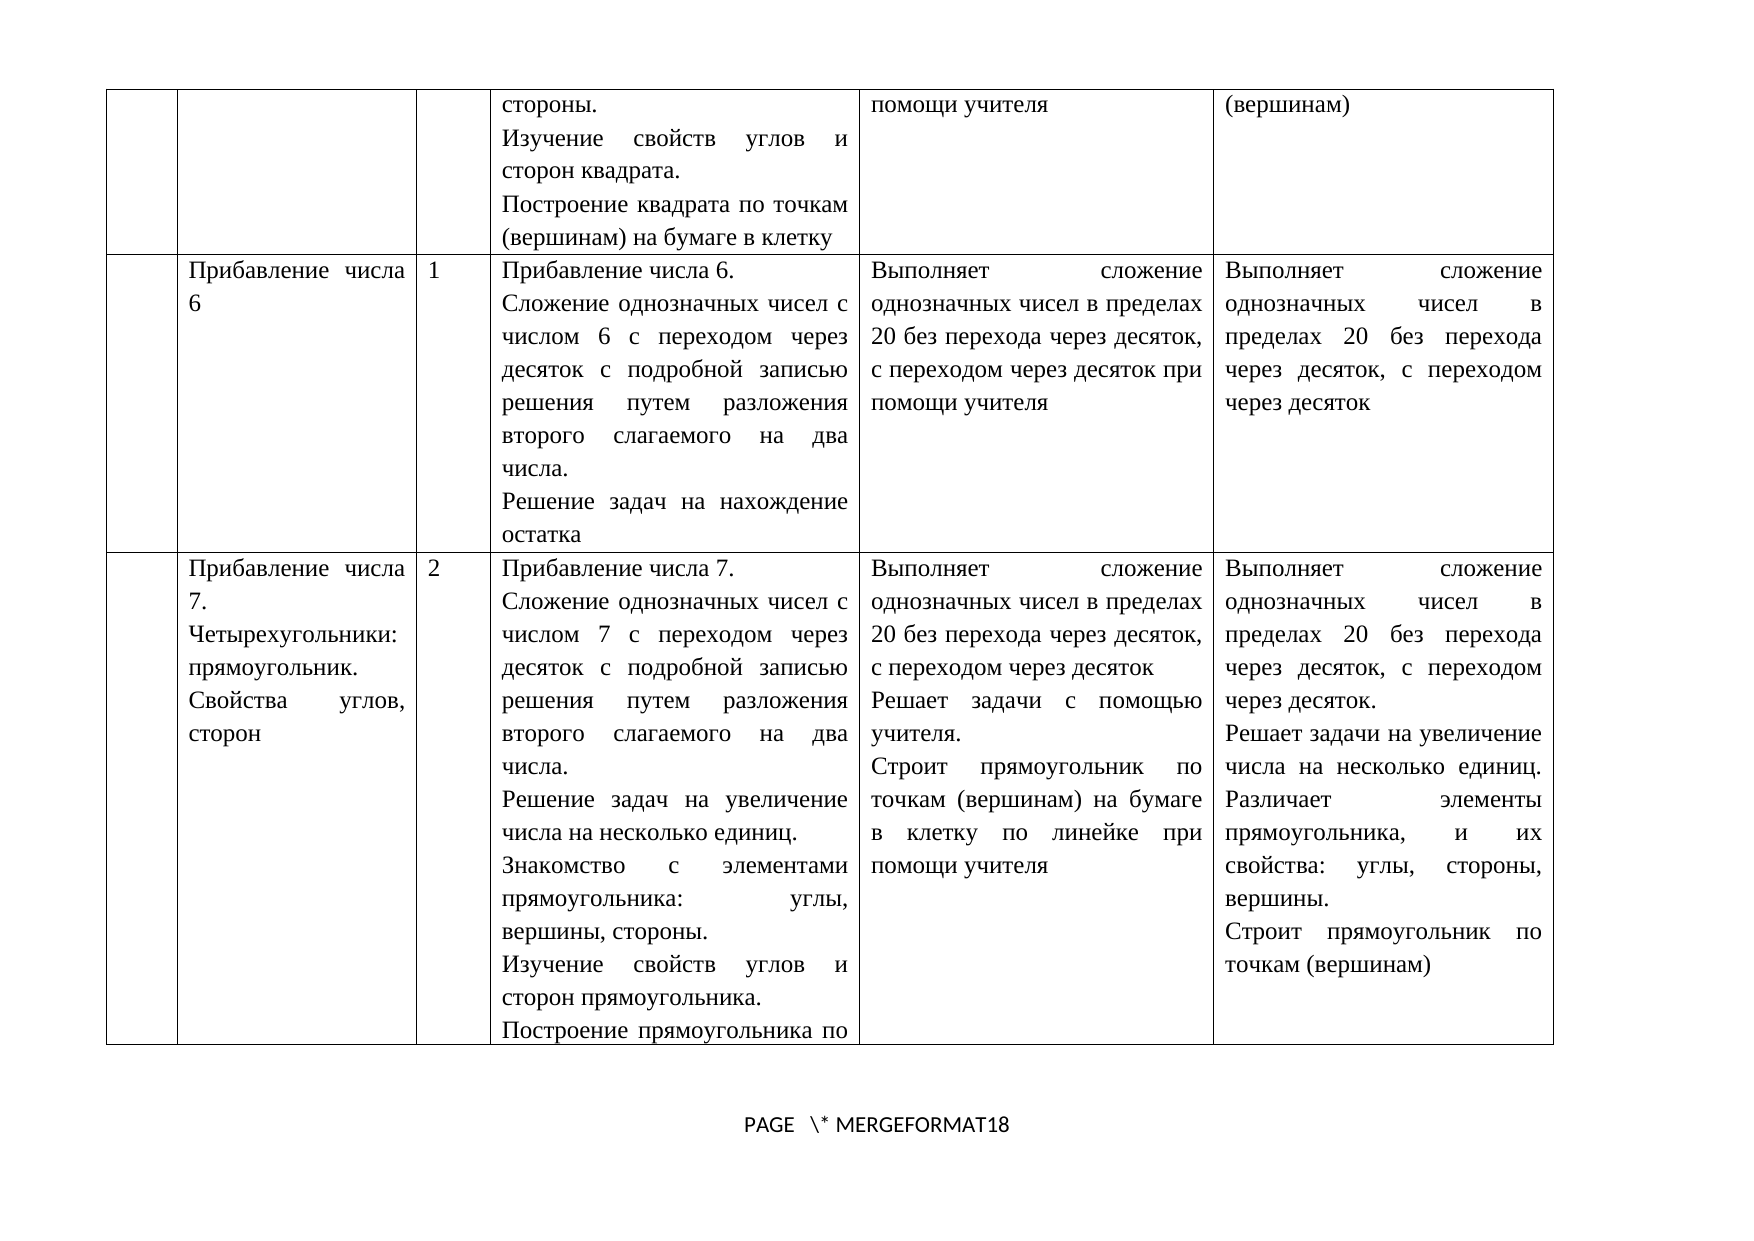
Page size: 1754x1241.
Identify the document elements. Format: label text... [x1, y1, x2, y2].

table_cell [107, 255, 177, 552]
table_cell Прибавление числа 6 [178, 255, 416, 552]
table_cell Выполняет сложение однозначных чисел в пределах 20 без перехода через десяток, с переходом через десяток при помощи учителя [860, 255, 1213, 552]
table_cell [491, 553, 859, 1044]
table_cell Выполняет сложение однозначных чисел в пределах 20 без перехода через десяток, с переходом через десяток [1214, 255, 1553, 552]
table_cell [178, 90, 416, 254]
table_cell 1 [417, 255, 490, 552]
table_cell 2 [417, 553, 490, 1044]
table_cell Прибавление числа 6. Сложение однозначных чисел с числом 6 с переходом через десяток с подробной записью решения путем разложения второго слагаемого на два числа. Решение задач на нахождение остатка [491, 255, 859, 552]
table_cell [178, 553, 416, 1044]
table_cell [107, 553, 177, 1044]
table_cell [1214, 553, 1553, 1044]
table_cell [860, 553, 1213, 1044]
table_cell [491, 90, 859, 254]
table_cell [107, 90, 177, 254]
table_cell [1214, 90, 1553, 254]
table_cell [860, 90, 1213, 254]
table_cell 2 [417, 90, 490, 254]
